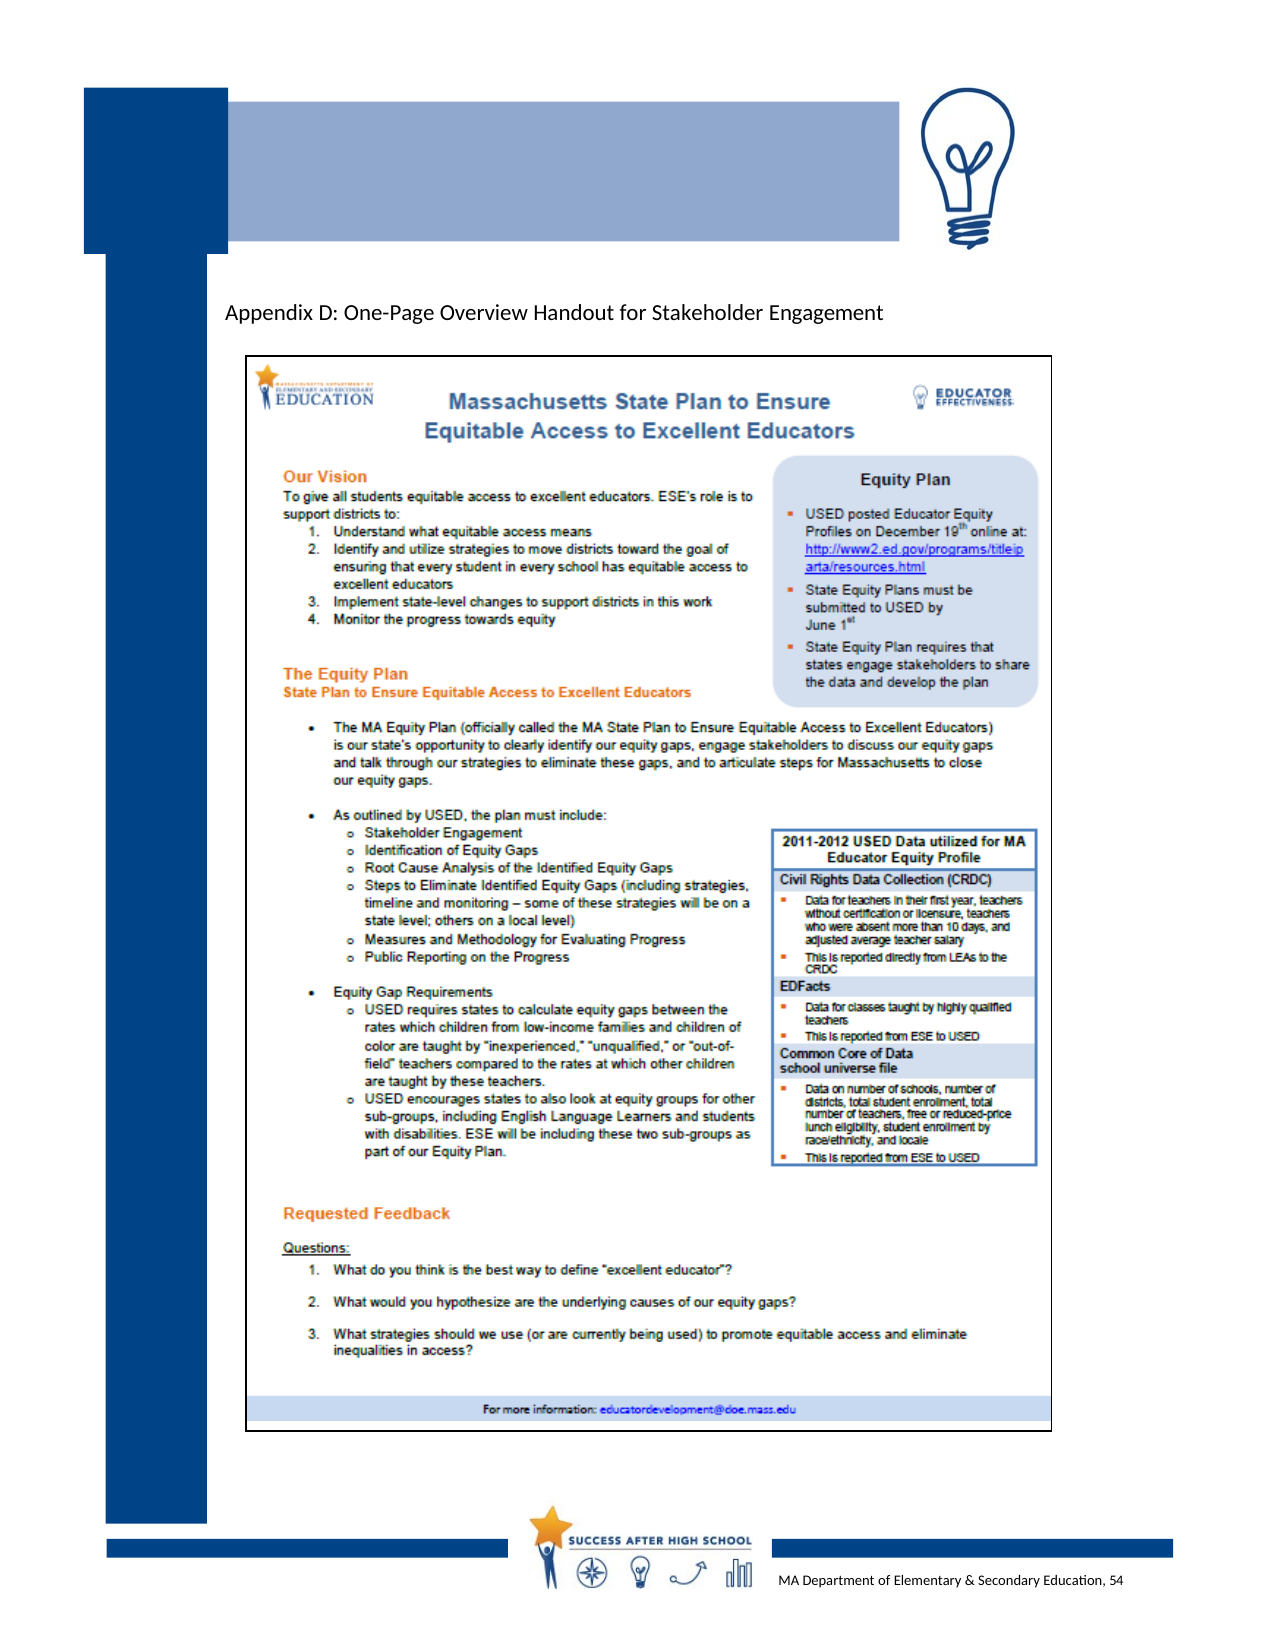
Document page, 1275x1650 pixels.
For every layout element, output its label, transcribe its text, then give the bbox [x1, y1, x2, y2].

text Appendix D: One-Page Overview Handout for Stakeholder Engagement [225, 298, 1173, 326]
picture [920, 87, 1015, 250]
picture [247, 364, 1051, 1421]
picture [528, 1500, 754, 1589]
